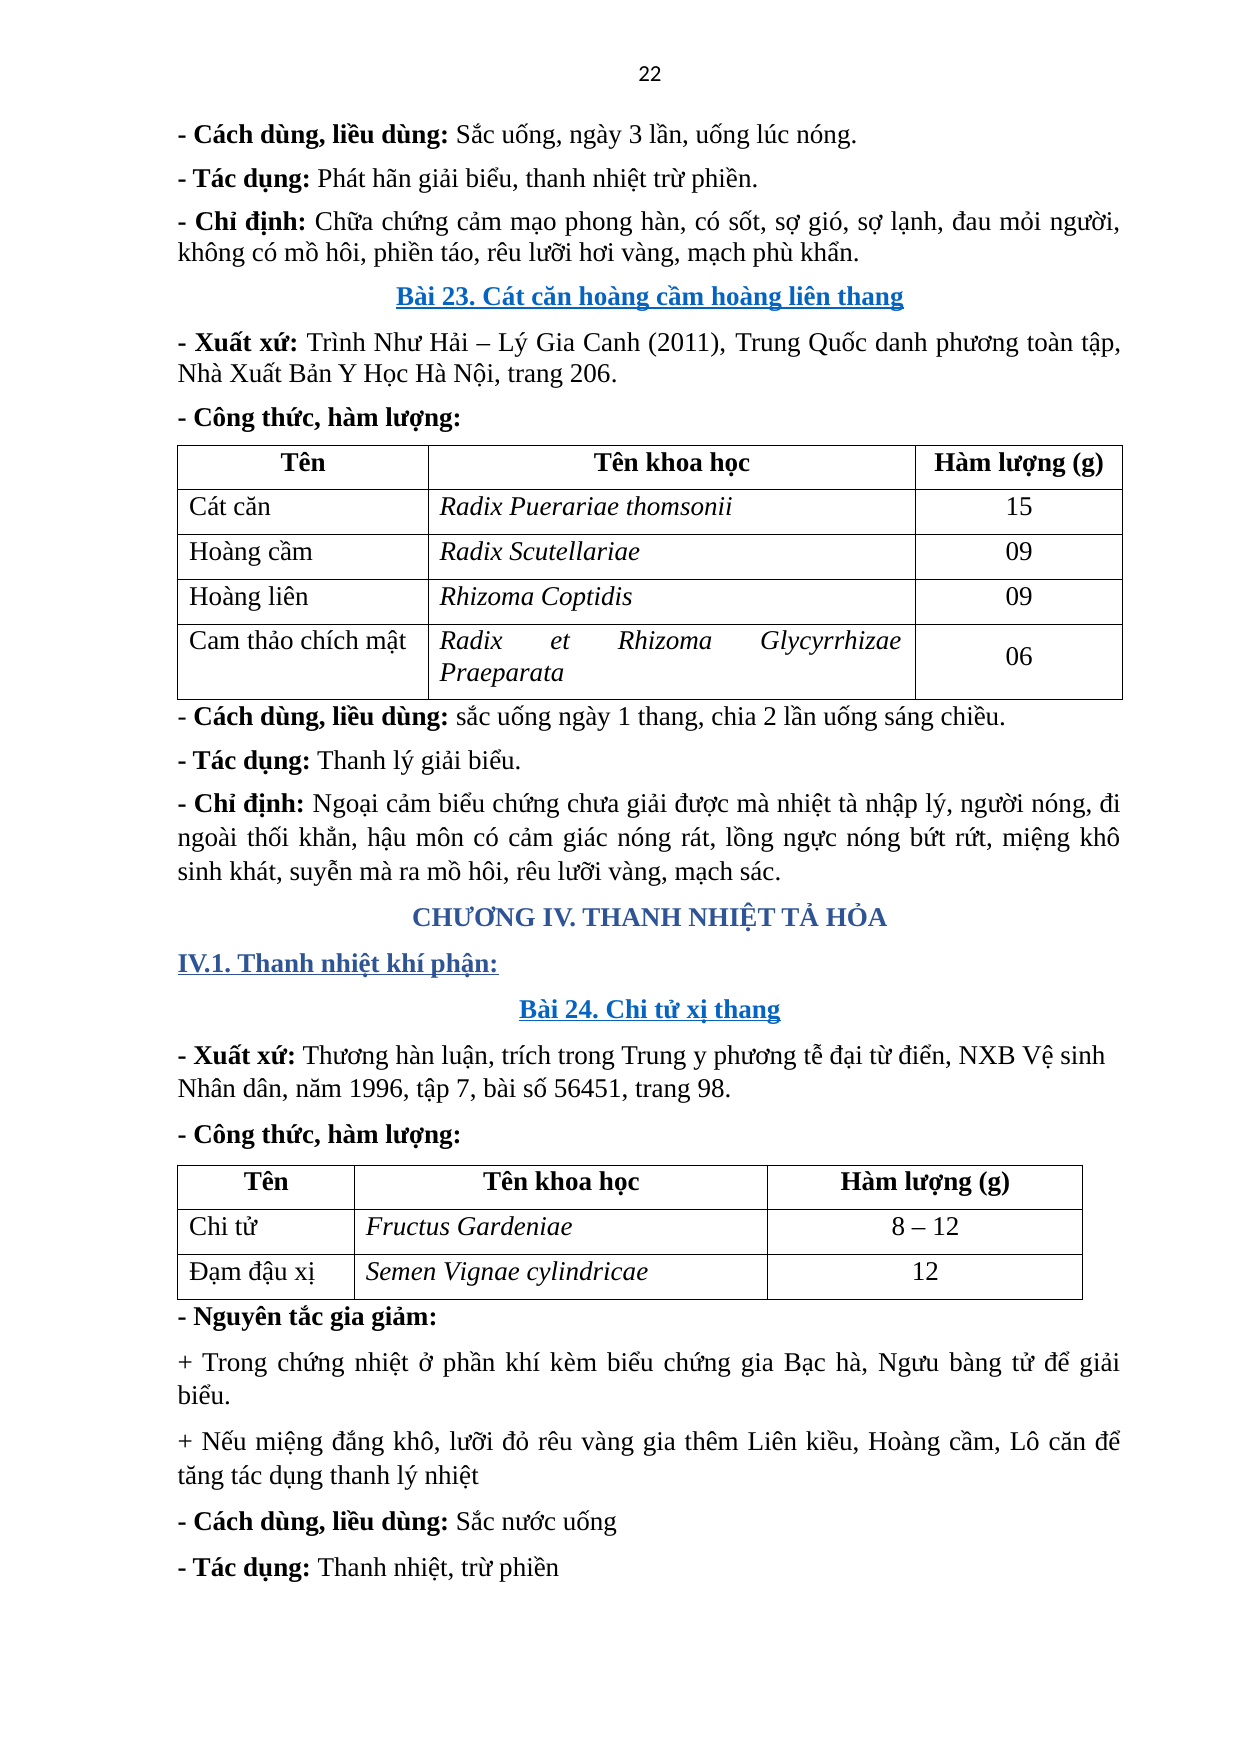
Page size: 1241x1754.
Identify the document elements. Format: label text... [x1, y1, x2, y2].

table_header Tên khoa học [355, 1166, 767, 1209]
text - Xuất xứ: Thương hàn luận, trích trong Trung y phương tễ đại từ điển, NXB Vệ sinh Nhân dân, năm 1996, tập 7, bài số 56451, trang 98. [177, 1039, 1122, 1103]
table_cell Radix Scutellariae [429, 535, 915, 579]
text - Tác dụng: Thanh nhiệt, trừ phiền [177, 1551, 1122, 1582]
table_header Hàm lượng (g) [916, 446, 1122, 489]
table_header Tên [178, 446, 428, 489]
table_cell Rhizoma Coptidis [429, 580, 915, 623]
text - Cách dùng, liều dùng: Sắc nước uống [177, 1505, 1122, 1536]
subtitle Bài 23. Cát căn hoàng cầm hoàng liên thang [177, 280, 1122, 311]
table_cell 09 [916, 580, 1122, 623]
table_cell Đạm đậu xị [178, 1255, 354, 1298]
table_cell 12 [768, 1255, 1082, 1298]
text - Tác dụng: Thanh lý giải biểu. [177, 744, 1122, 775]
table_cell 8 – 12 [768, 1210, 1082, 1254]
table_cell Radix et Rhizoma Glycyrrhizae Praeparata [429, 625, 915, 699]
text - Cách dùng, liều dùng: sắc uống ngày 1 thang, chia 2 lần uống sáng chiều. [177, 700, 1122, 731]
table_header Hàm lượng (g) [768, 1166, 1082, 1209]
text - Xuất xứ: Trình Như Hải – Lý Gia Canh (2011), Trung Quốc danh phương toàn tập, Nhà Xuất Bản Y Học Hà Nội, trang 206. [177, 326, 1122, 388]
table_cell Fructus Gardeniae [355, 1210, 767, 1254]
table_cell 15 [916, 490, 1122, 534]
table_cell 06 [916, 625, 1122, 699]
table_cell Semen Vignae cylindricae [355, 1255, 767, 1298]
text - Tác dụng: Phát hãn giải biểu, thanh nhiệt trừ phiền. [177, 162, 1122, 193]
subtitle Bài 24. Chi tử xị thang [177, 993, 1122, 1024]
table_cell 09 [916, 535, 1122, 579]
text - Nguyên tắc gia giảm: [177, 1299, 1122, 1331]
subtitle CHƯƠNG IV. THANH NHIỆT TẢ HỎA [177, 901, 1122, 932]
text + Nếu miệng đắng khô, lưỡi đỏ rêu vàng gia thêm Liên kiều, Hoàng cầm, Lô căn để tăng tác dụng thanh lý nhiệt [177, 1425, 1122, 1490]
text - Cách dùng, liều dùng: Sắc uống, ngày 3 lần, uống lúc nóng. [177, 118, 1122, 149]
text - Công thức, hàm lượng: [177, 1118, 1122, 1149]
table_cell Hoàng cầm [178, 535, 428, 579]
table_cell Radix Puerariae thomsonii [429, 490, 915, 534]
table_header Tên khoa học [429, 446, 915, 489]
table_cell Cát căn [178, 490, 428, 534]
text - Chỉ định: Chữa chứng cảm mạo phong hàn, có sốt, sợ gió, sợ lạnh, đau mỏi người, không có mồ hôi, phiền táo, rêu lưỡi hơi vàng, mạch phù khẩn. [177, 205, 1122, 268]
text + Trong chứng nhiệt ở phần khí kèm biểu chứng gia Bạc hà, Ngưu bàng tử để giải biểu. [177, 1346, 1122, 1410]
text - Công thức, hàm lượng: [177, 401, 1122, 432]
subtitle IV.1. Thanh nhiệt khí phận: [177, 947, 1122, 978]
table_cell Chi tử [178, 1210, 354, 1254]
text - Chỉ định: Ngoại cảm biểu chứng chưa giải được mà nhiệt tà nhập lý, người nóng, đi ngoài thối khẳn, hậu môn có cảm giác nóng rát, lồng ngực nóng bứt rứt, miệng khô sinh khát, suyễn mà ra mồ hôi, rêu lưỡi vàng, mạch sác. [177, 788, 1122, 886]
table_cell Hoàng liên [178, 580, 428, 623]
table_cell Cam thảo chích mật [178, 625, 428, 699]
table_header Tên [178, 1166, 354, 1209]
